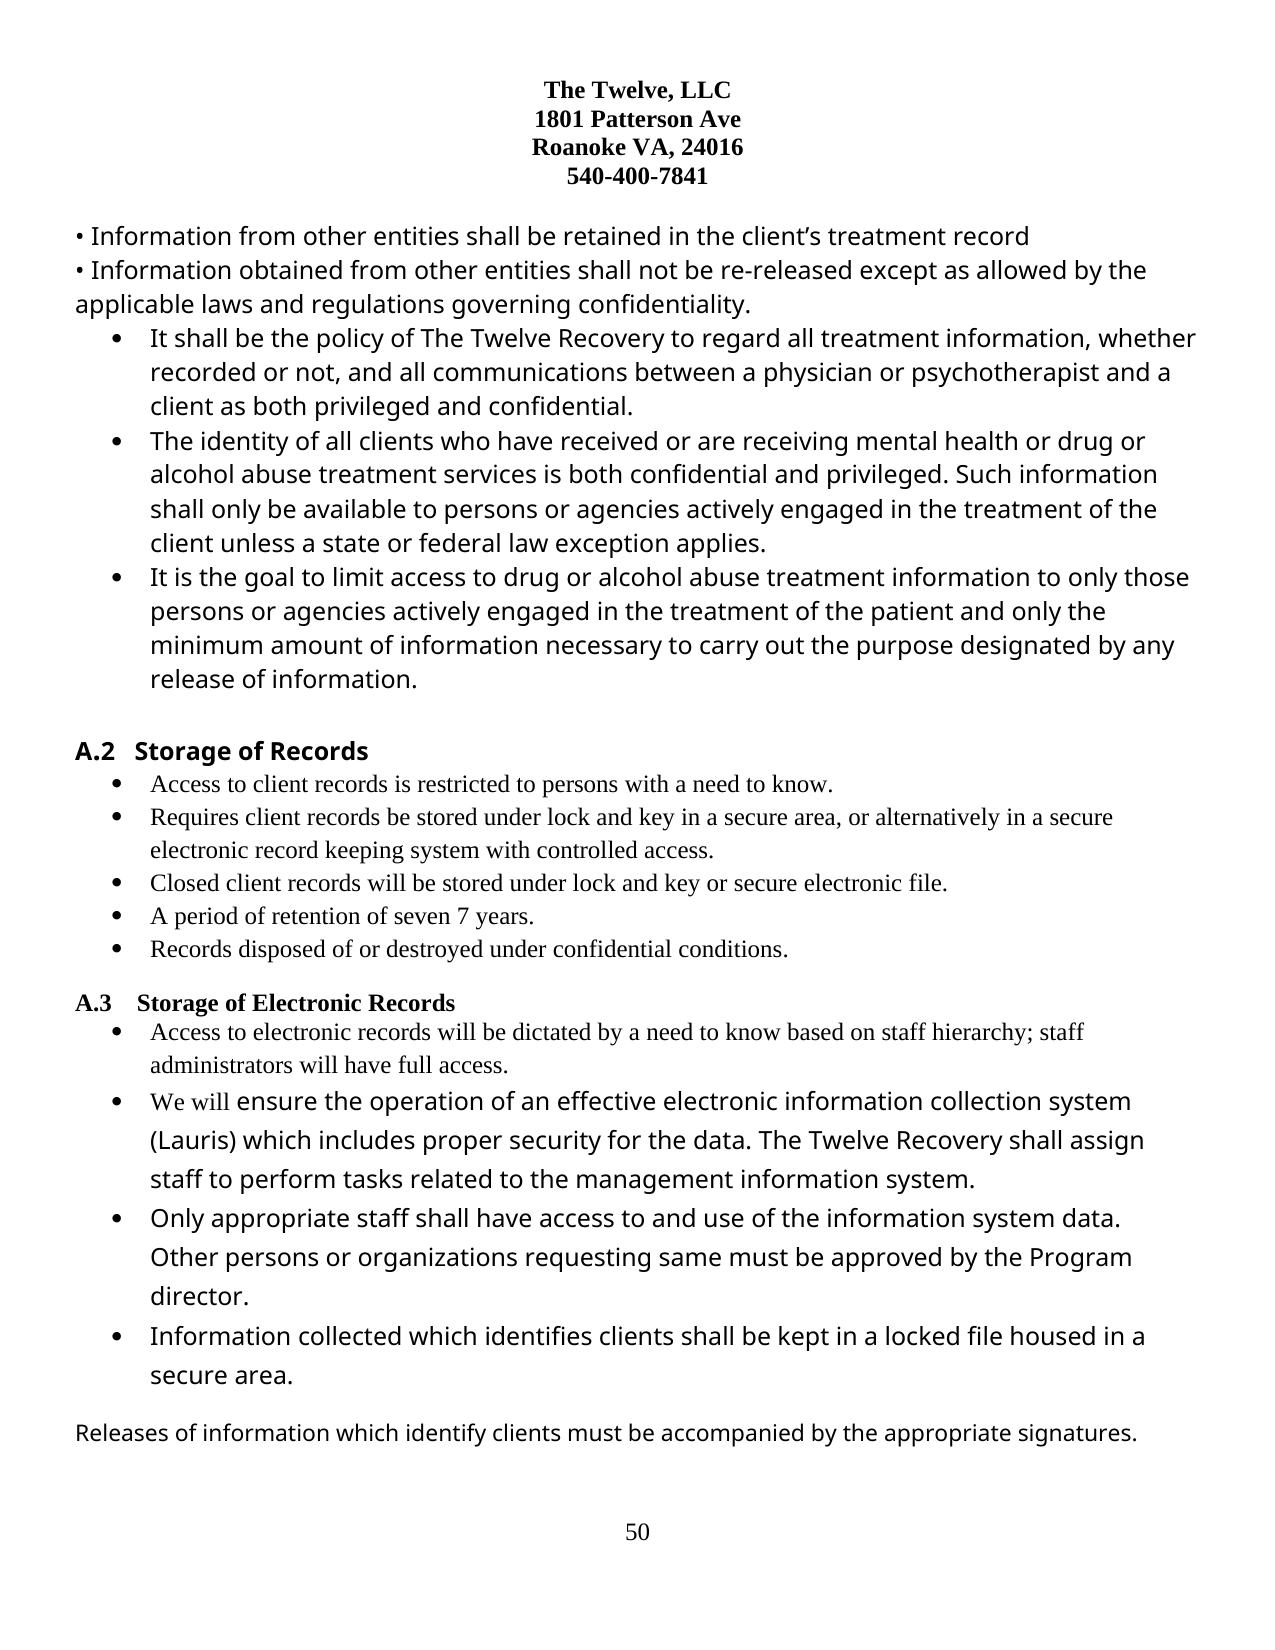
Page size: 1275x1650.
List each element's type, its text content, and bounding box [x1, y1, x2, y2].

list It shall be the policy of The Twelve Recovery to regard all treatment information, whether recorded or not, and all communications between a physician or psychotherapist and a client as both privileged and confidential. [112, 321, 1200, 423]
list It is the goal to limit access to drug or alcohol abuse treatment information to only those persons or agencies actively engaged in the treatment of the patient and only the minimum amount of information necessary to carry out the purpose designated by any release of information. [112, 559, 1200, 696]
list We will ensure the operation of an effective electronic information collection system (Lauris) which includes proper security for the data. The Twelve Recovery shall assign staff to perform tasks related to the management information system. [112, 1083, 1200, 1196]
list A period of retention of seven 7 years. [112, 901, 1200, 930]
text A.2 Storage of Records [75, 730, 1200, 769]
list Requires client records be stored under lock and key in a secure area, or alternatively in a secure electronic record keeping system with controlled access. [112, 802, 1200, 864]
list Records disposed of or destroyed under confidential conditions. [112, 934, 1200, 963]
list Only appropriate staff shall have access to and use of the information system data. Other persons or organizations requesting same must be approved by the Program director. [112, 1201, 1200, 1313]
list Information collected which identifies clients shall be kept in a locked file housed in a secure area. [112, 1318, 1200, 1391]
list Closed client records will be stored under lock and key or secure electronic file. [112, 868, 1200, 897]
list Access to client records is restricted to persons with a need to know. [112, 769, 1200, 798]
list The identity of all clients who have received or are receiving mental health or drug or alcohol abuse treatment services is both confidential and privileged. Such information shall only be available to persons or agencies actively engaged in the treatment of the client unless a state or federal law exception applies. [112, 423, 1200, 559]
text • Information from other entities shall be retained in the client’s treatment record [75, 219, 1200, 253]
text Releases of information which identify clients must be accompanied by the appropriate signatures. [75, 1417, 1200, 1448]
text • Information obtained from other entities shall not be re-released except as allowed by the applicable laws and regulations governing confidentiality. [75, 253, 1200, 321]
list Access to electronic records will be dictated by a need to know based on staff hierarchy; staff administrators will have full access. [112, 1017, 1200, 1079]
text A.3 Storage of Electronic Records [75, 988, 1200, 1017]
